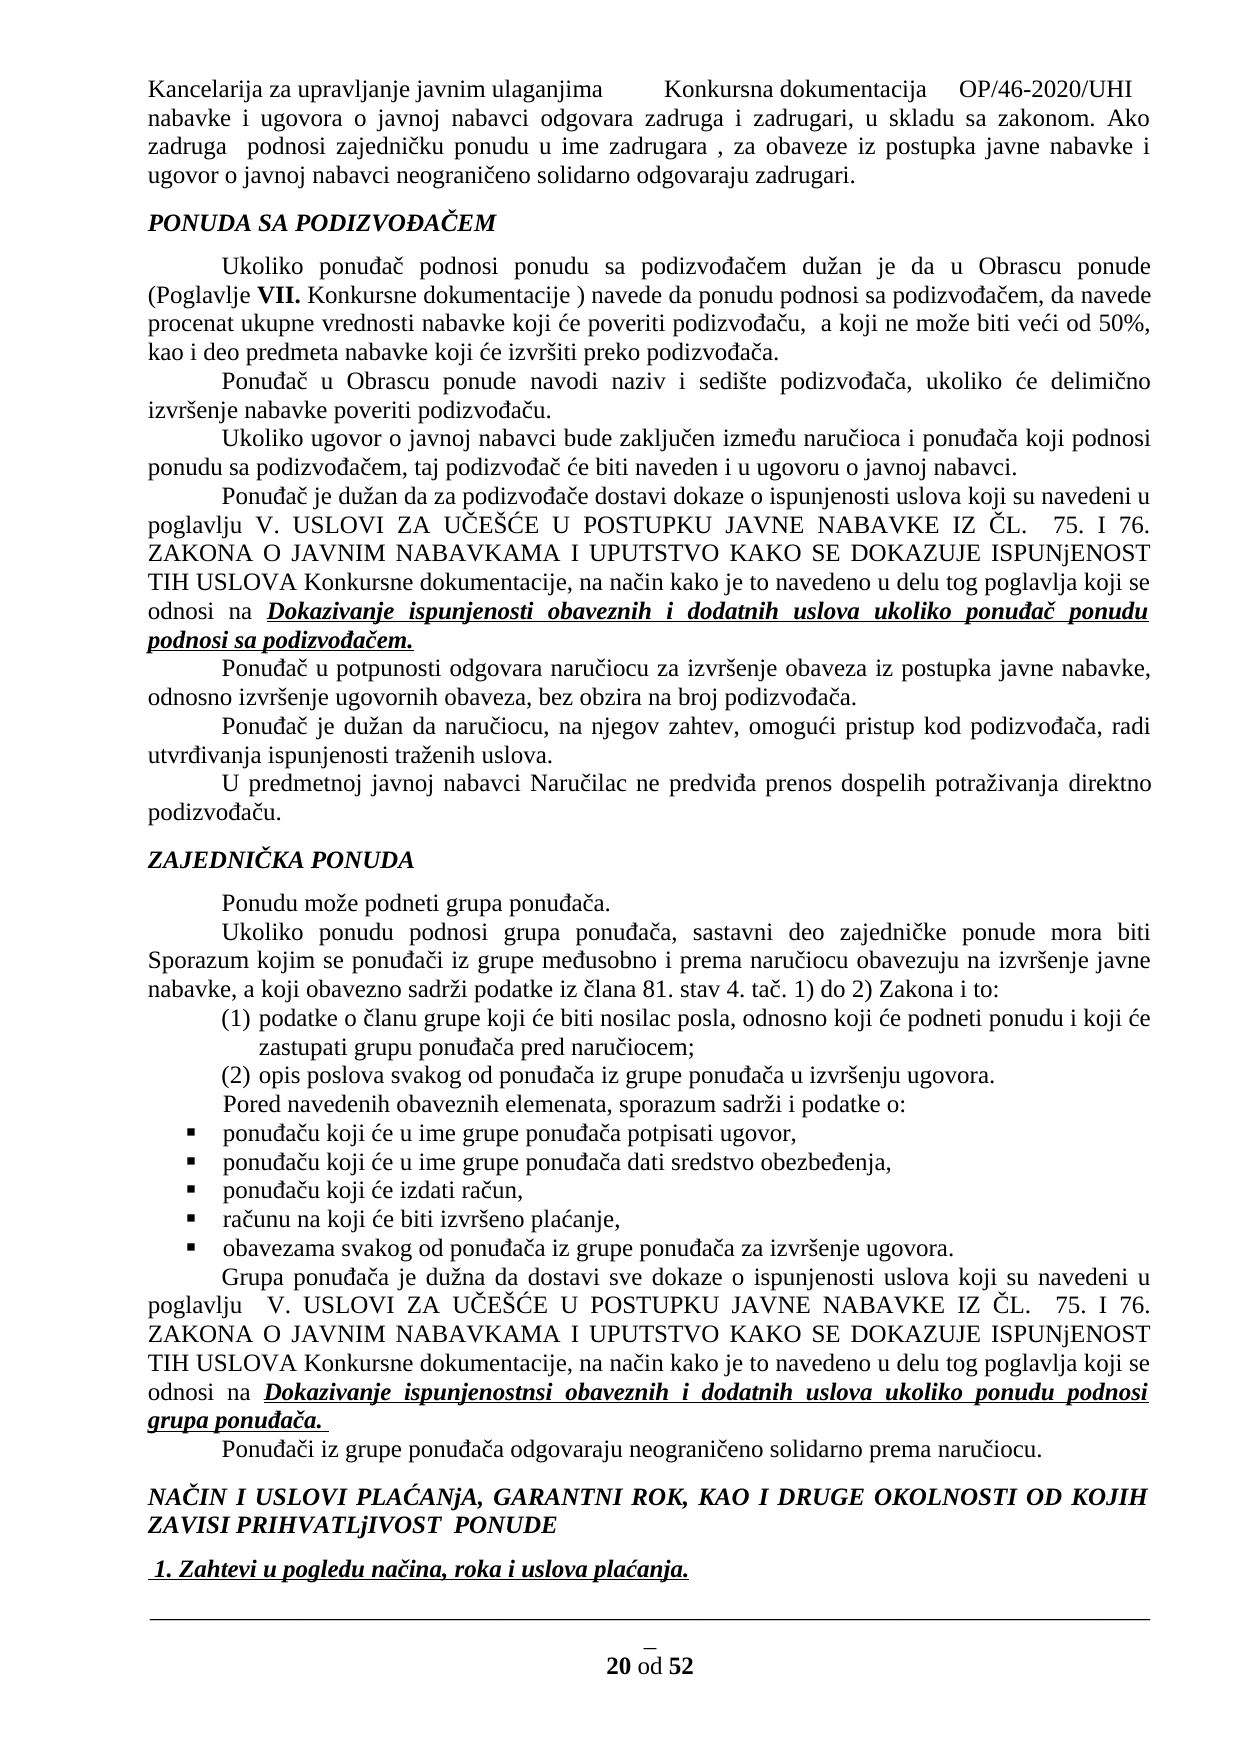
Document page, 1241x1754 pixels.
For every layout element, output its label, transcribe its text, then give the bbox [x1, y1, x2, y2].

text Ponuđač je dužan da naručiocu, na njegov zahtev, omogući pristup kod podizvođača, radi utvrđivanja ispunjenosti traženih uslova. [148, 711, 1152, 768]
text Ponuđač u Obrascu ponude navodi naziv i sedište podizvođača, ukoliko će delimično izvršenje nabavke poveriti podizvođaču. [148, 366, 1152, 423]
subtitle PONUDA SA PODIZVOĐAČEM [148, 208, 1152, 236]
text Ponuđači iz grupe ponuđača odgovaraju neograničeno solidarno prema naručiocu. [148, 1434, 1152, 1463]
list podatke o članu grupe koji će biti nosilac posla, odnosno koji će podneti ponudu i koji će zastupati grupu ponuđača pred naručiocem; [221, 1003, 1152, 1061]
text Ponuđač u potpunosti odgovara naručiocu za izvršenje obaveza iz postupka javne nabavke, odnosno izvršenje ugovornih obaveza, bez obzira na broj podizvođača. [148, 653, 1152, 711]
text Ukoliko ponuđač podnosi ponudu sa podizvođačem dužan je da u Obrascu ponude (Poglavlјe VII. Konkursne dokumentacije ) navede da ponudu podnosi sa podizvođačem, da navede procenat ukupne vrednosti nabavke koji će poveriti podizvođaču, a koji ne može biti veći od 50%, kao i deo predmeta nabavke koji će izvršiti preko podizvođača. [148, 251, 1152, 366]
text Ukoliko ponudu podnosi grupa ponuđača, sastavni deo zajedničke ponude mora biti Sporazum kojim se ponuđači iz grupe međusobno i prema naručiocu obavezuju na izvršenje javne nabavke, a koji obavezno sadrži podatke iz člana 81. stav 4. tač. 1) do 2) Zakona i to: [148, 917, 1152, 1003]
list ponuđaču koji će u ime grupe ponuđača potpisati ugovor, [185, 1118, 1152, 1147]
subtitle 1. Zahtevi u pogledu načina, roka i uslova plaćanja. [148, 1554, 1152, 1583]
text Ponudu može podneti grupa ponuđača. [148, 888, 1152, 917]
text Pored navedenih obaveznih elemenata, sporazum sadrži i podatke o: [223, 1089, 1152, 1118]
subtitle NAČIN I USLOVI PLAĆANјA, GARANTNI ROK, KAO I DRUGE OKOLNOSTI OD KOJIH ZAVISI PRIHVATLjIVOST PONUDE [148, 1482, 1152, 1539]
list ponuđaču koji će u ime grupe ponuđača dati sredstvo obezbeđenja, [185, 1147, 1152, 1176]
list ponuđaču koji će izdati račun, [185, 1176, 1152, 1204]
list opis poslova svakog od ponuđača iz grupe ponuđača u izvršenju ugovora. [221, 1061, 1152, 1089]
subtitle ZAJEDNIČKA PONUDA [148, 845, 1152, 873]
text Ukoliko ugovor o javnoj nabavci bude zaklјučen između naručioca i ponuđača koji podnosi ponudu sa podizvođačem, taj podizvođač će biti naveden i u ugovoru o javnoj nabavci. [148, 423, 1152, 481]
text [148, 103, 1152, 189]
list obavezama svakog od ponuđača iz grupe ponuđača za izvršenje ugovora. [185, 1233, 1152, 1262]
text Grupa ponuđača je dužna da dostavi sve dokaze o ispunjenosti uslova koji su navedeni u poglavlјu V. USLOVI ZA UČEŠĆE U POSTUPKU JAVNE NABAVKE IZ ČL. 75. I 76. ZAKONA O JAVNIM NABAVKAMA I UPUTSTVO KAKO SE DOKAZUJE ISPUNјENOST TIH USLOVA Konkursne dokumentacije, na način kako je to navedeno u delu tog poglavlјa koji se odnosi na Dokazivanje ispunjenostnsi obaveznih i dodatnih uslova ukoliko ponudu podnosi grupa ponuđača. [148, 1262, 1152, 1434]
text U predmetnoj javnoj nabavci Naručilac ne predviđa prenos dospelih potraživanja direktno podizvođaču. [148, 768, 1152, 826]
text Ponuđač je dužan da za podizvođače dostavi dokaze o ispunjenosti uslova koji su navedeni u poglavlјu V. USLOVI ZA UČEŠĆE U POSTUPKU JAVNE NABAVKE IZ ČL. 75. I 76. ZAKONA O JAVNIM NABAVKAMA I UPUTSTVO KAKO SE DOKAZUJE ISPUNјENOST TIH USLOVA Konkursne dokumentacije, na način kako je to navedeno u delu tog poglavlјa koji se odnosi na Dokazivanje ispunjenosti obaveznih i dodatnih uslova ukoliko ponuđač ponudu podnosi sa podizvođačem. [148, 481, 1152, 653]
list računu na koji će biti izvršeno plaćanje, [185, 1204, 1152, 1233]
